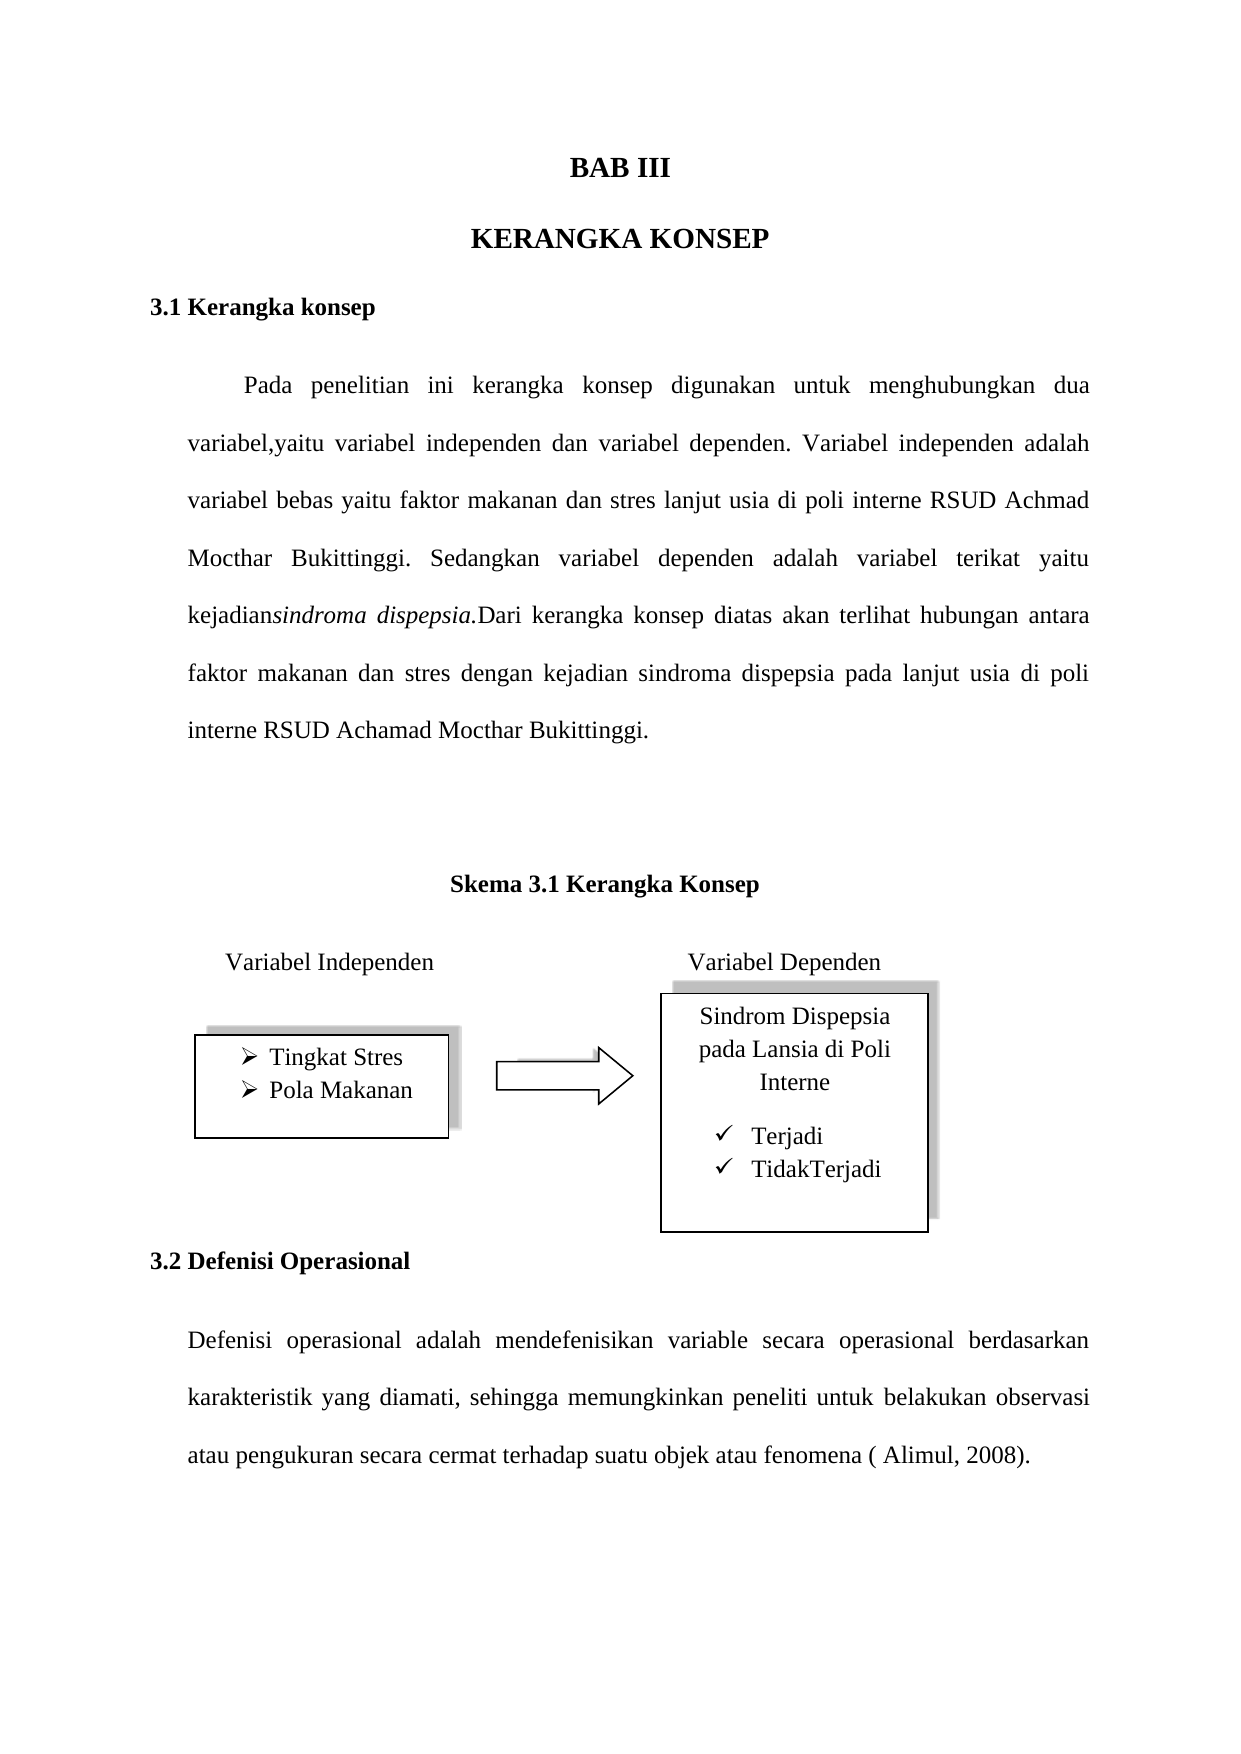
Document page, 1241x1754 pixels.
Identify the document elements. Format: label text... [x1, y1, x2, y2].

text 3.2 Defenisi Operasional [150, 1246, 1090, 1275]
text Pada penelitian ini kerangka konsep digunakan untuk menghubungkan dua variabel,yaitu variabel independen dan variabel dependen. Variabel independen adalah variabel bebas yaitu faktor makanan dan stres lanjut usia di poli interne RSUD Achmad Mocthar Bukittinggi. Sedangkan variabel dependen adalah variabel terikat yaitu kejadiansindroma dispepsia.Dari kerangka konsep diatas akan terlihat hubungan antara faktor makanan dan stres dengan kejadian sindroma dispepsia pada lanjut usia di poli interne RSUD Achamad Mocthar Bukittinggi. [187, 371, 1090, 744]
list Variabel Independen Variabel Dependen [150, 947, 1090, 976]
text KERANGKA KONSEP [150, 221, 1090, 255]
text BAB III [150, 150, 1090, 183]
text 3.1 Kerangka konsep [150, 292, 1090, 321]
text Defenisi operasional adalah mendefenisikan variable secara operasional berdasarkan karakteristik yang diamati, sehingga memungkinkan peneliti untuk belakukan observasi atau pengukuran secara cermat terhadap suatu objek atau fenomena ( Alimul, 2008). [187, 1325, 1090, 1468]
text Skema 3.1 Kerangka Konsep [375, 869, 1090, 898]
